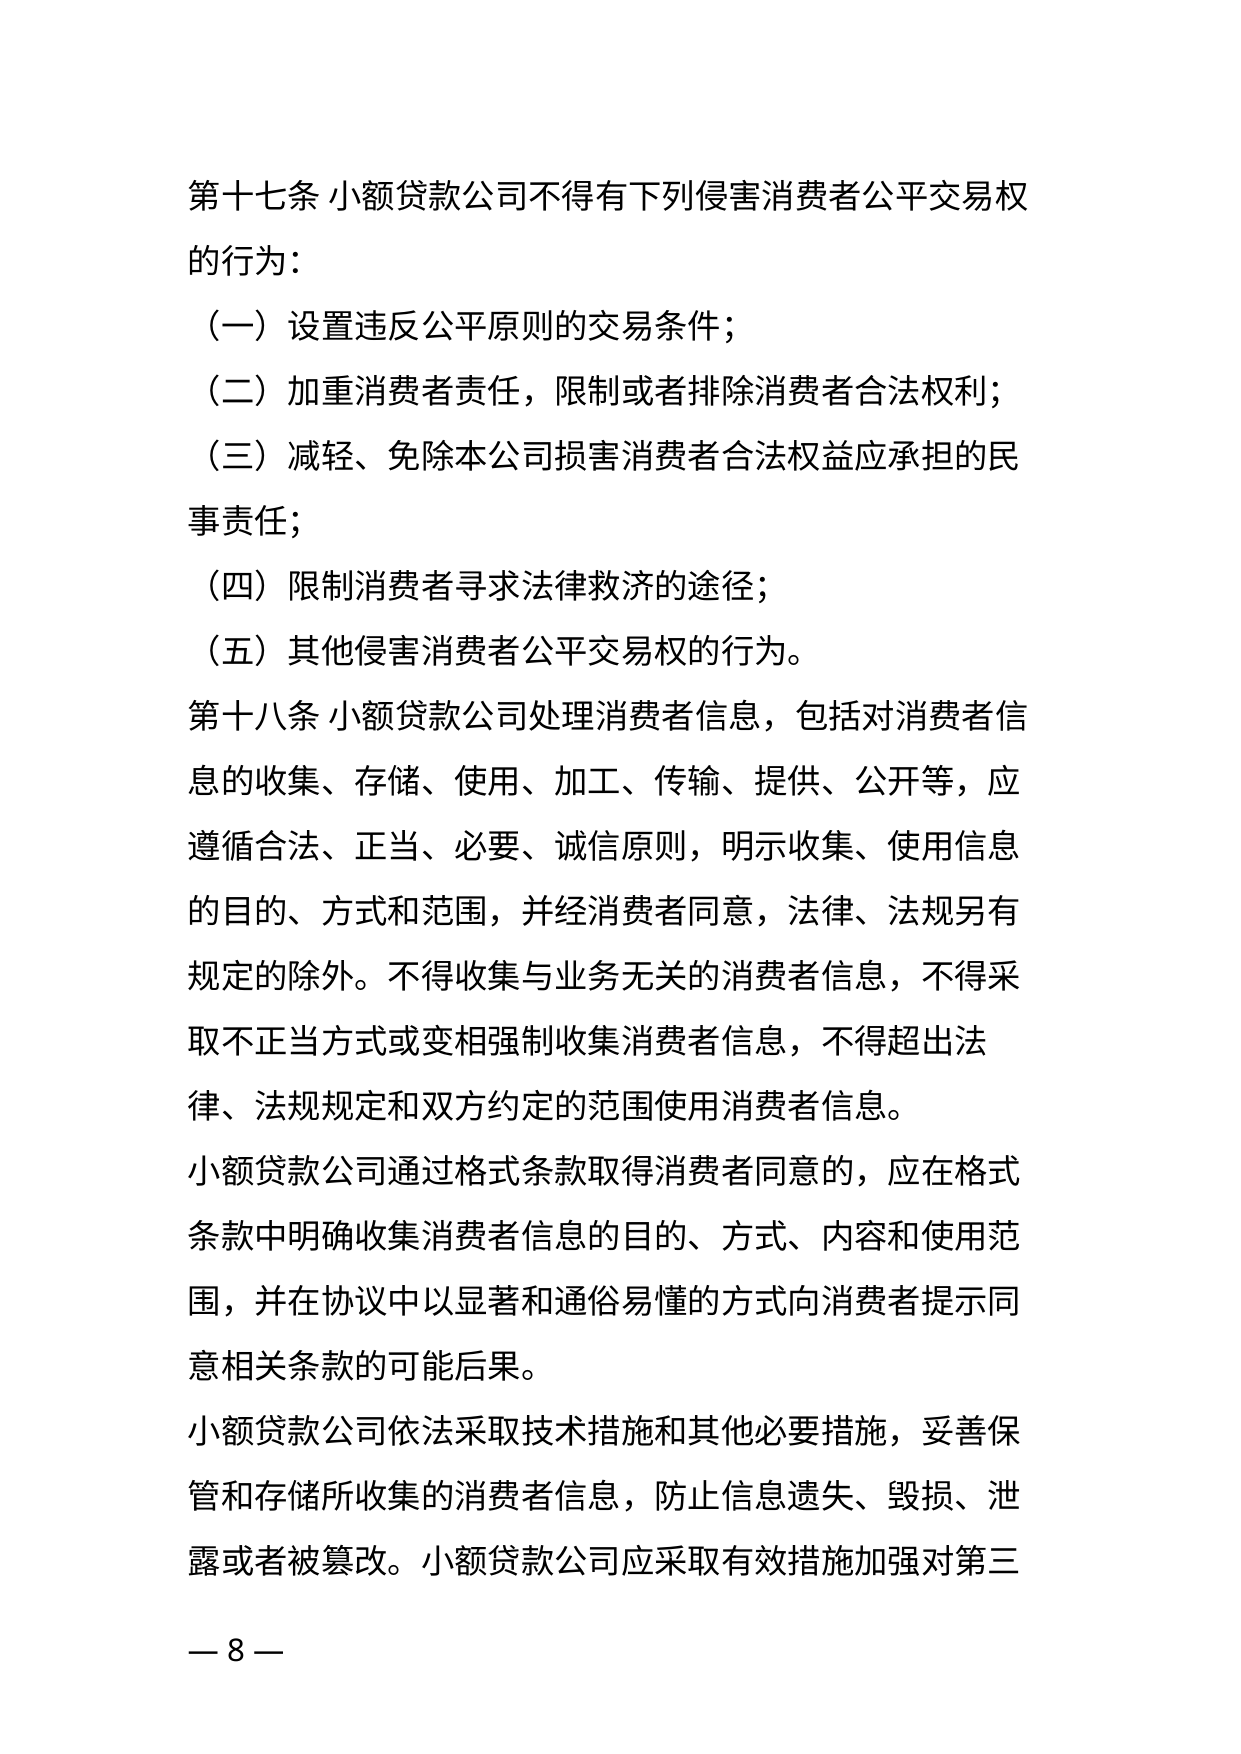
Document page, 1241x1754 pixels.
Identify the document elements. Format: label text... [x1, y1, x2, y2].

text 小额贷款公司通过格式条款取得消费者同意的，应在格式条款中明确收集消费者信息的目的、方式、内容和使用范围，并在协议中以显著和通俗易懂的方式向消费者提示同意相关条款的可能后果。 [187, 1137, 1053, 1397]
text （一）设置违反公平原则的交易条件； [187, 292, 1053, 357]
text （三）减轻、免除本公司损害消费者合法权益应承担的民事责任； [187, 422, 1053, 552]
text （五）其他侵害消费者公平交易权的行为。 [187, 617, 1053, 682]
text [187, 1397, 1053, 1592]
text （二）加重消费者责任，限制或者排除消费者合法权利； [187, 357, 1053, 422]
text （四）限制消费者寻求法律救济的途径； [187, 552, 1053, 617]
text 第十八条 小额贷款公司处理消费者信息，包括对消费者信息的收集、存储、使用、加工、传输、提供、公开等，应遵循合法、正当、必要、诚信原则，明示收集、使用信息的目的、方式和范围，并经消费者同意，法律、法规另有规定的除外。不得收集与业务无关的消费者信息，不得采取不正当方式或变相强制收集消费者信息，不得超出法律、法规规定和双方约定的范围使用消费者信息。 [187, 682, 1053, 1137]
text 第十七条 小额贷款公司不得有下列侵害消费者公平交易权的行为： [187, 162, 1053, 292]
